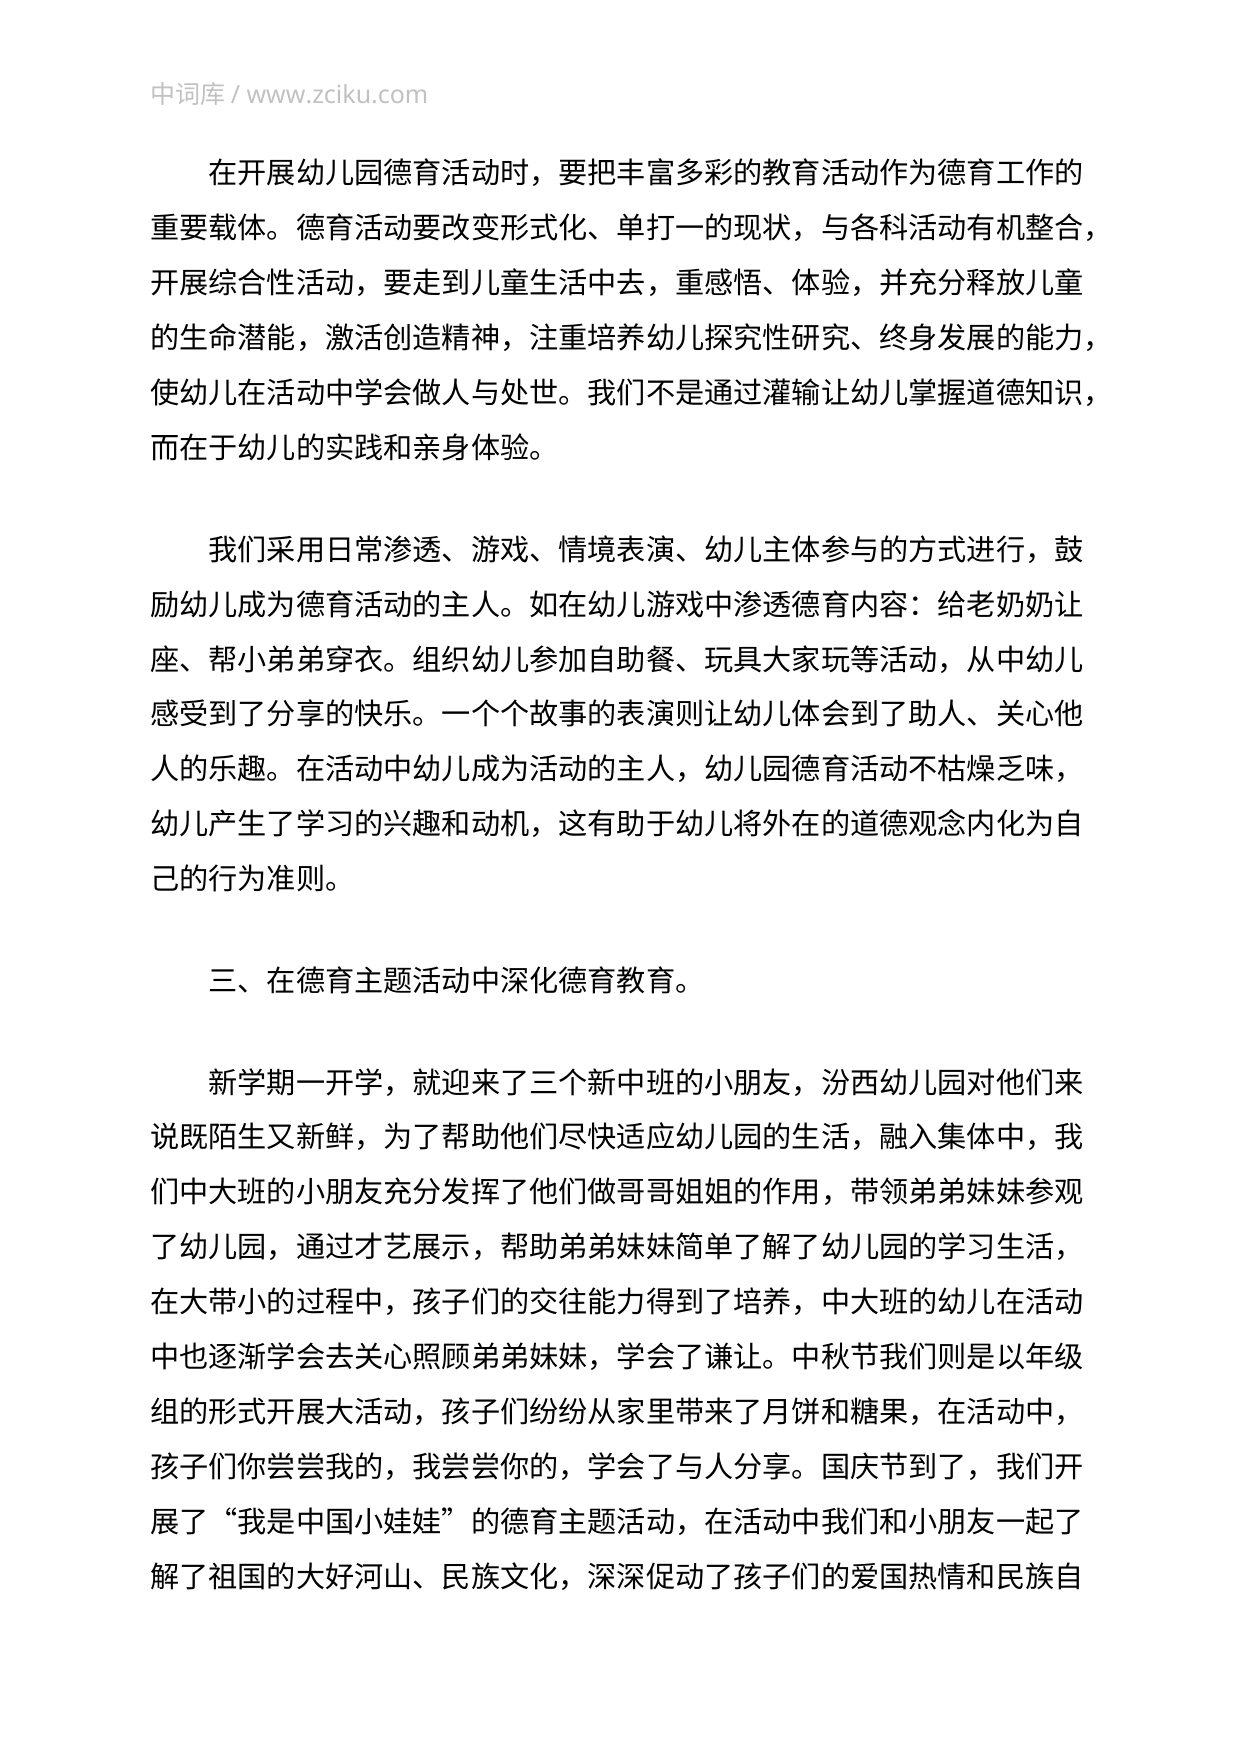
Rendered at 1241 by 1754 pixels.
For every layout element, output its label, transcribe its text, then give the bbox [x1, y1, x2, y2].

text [150, 1059, 1090, 1596]
text 在开展幼儿园德育活动时，要把丰富多彩的教育活动作为德育工作的重要载体。德育活动要改变形式化、单打一的现状，与各科活动有机整合，开展综合性活动，要走到儿童生活中去，重感悟、体验，并充分释放儿童的生命潜能，激活创造精神，注重培养幼儿探究性研究、终身发展的能力，使幼儿在活动中学会做人与处世。我们不是通过灌输让幼儿掌握道德知识，而在于幼儿的实践和亲身体验。 [150, 150, 1090, 467]
text 三、在德育主题活动中深化德育教育。 [150, 957, 1090, 1000]
text 我们采用日常渗透、游戏、情境表演、幼儿主体参与的方式进行，鼓励幼儿成为德育活动的主人。如在幼儿游戏中渗透德育内容：给老奶奶让座、帮小弟弟穿衣。组织幼儿参加自助餐、玩具大家玩等活动，从中幼儿感受到了分享的快乐。一个个故事的表演则让幼儿体会到了助人、关心他人的乐趣。在活动中幼儿成为活动的主人，幼儿园德育活动不枯燥乏味，幼儿产生了学习的兴趣和动机，这有助于幼儿将外在的道德观念内化为自己的行为准则。 [150, 526, 1090, 898]
